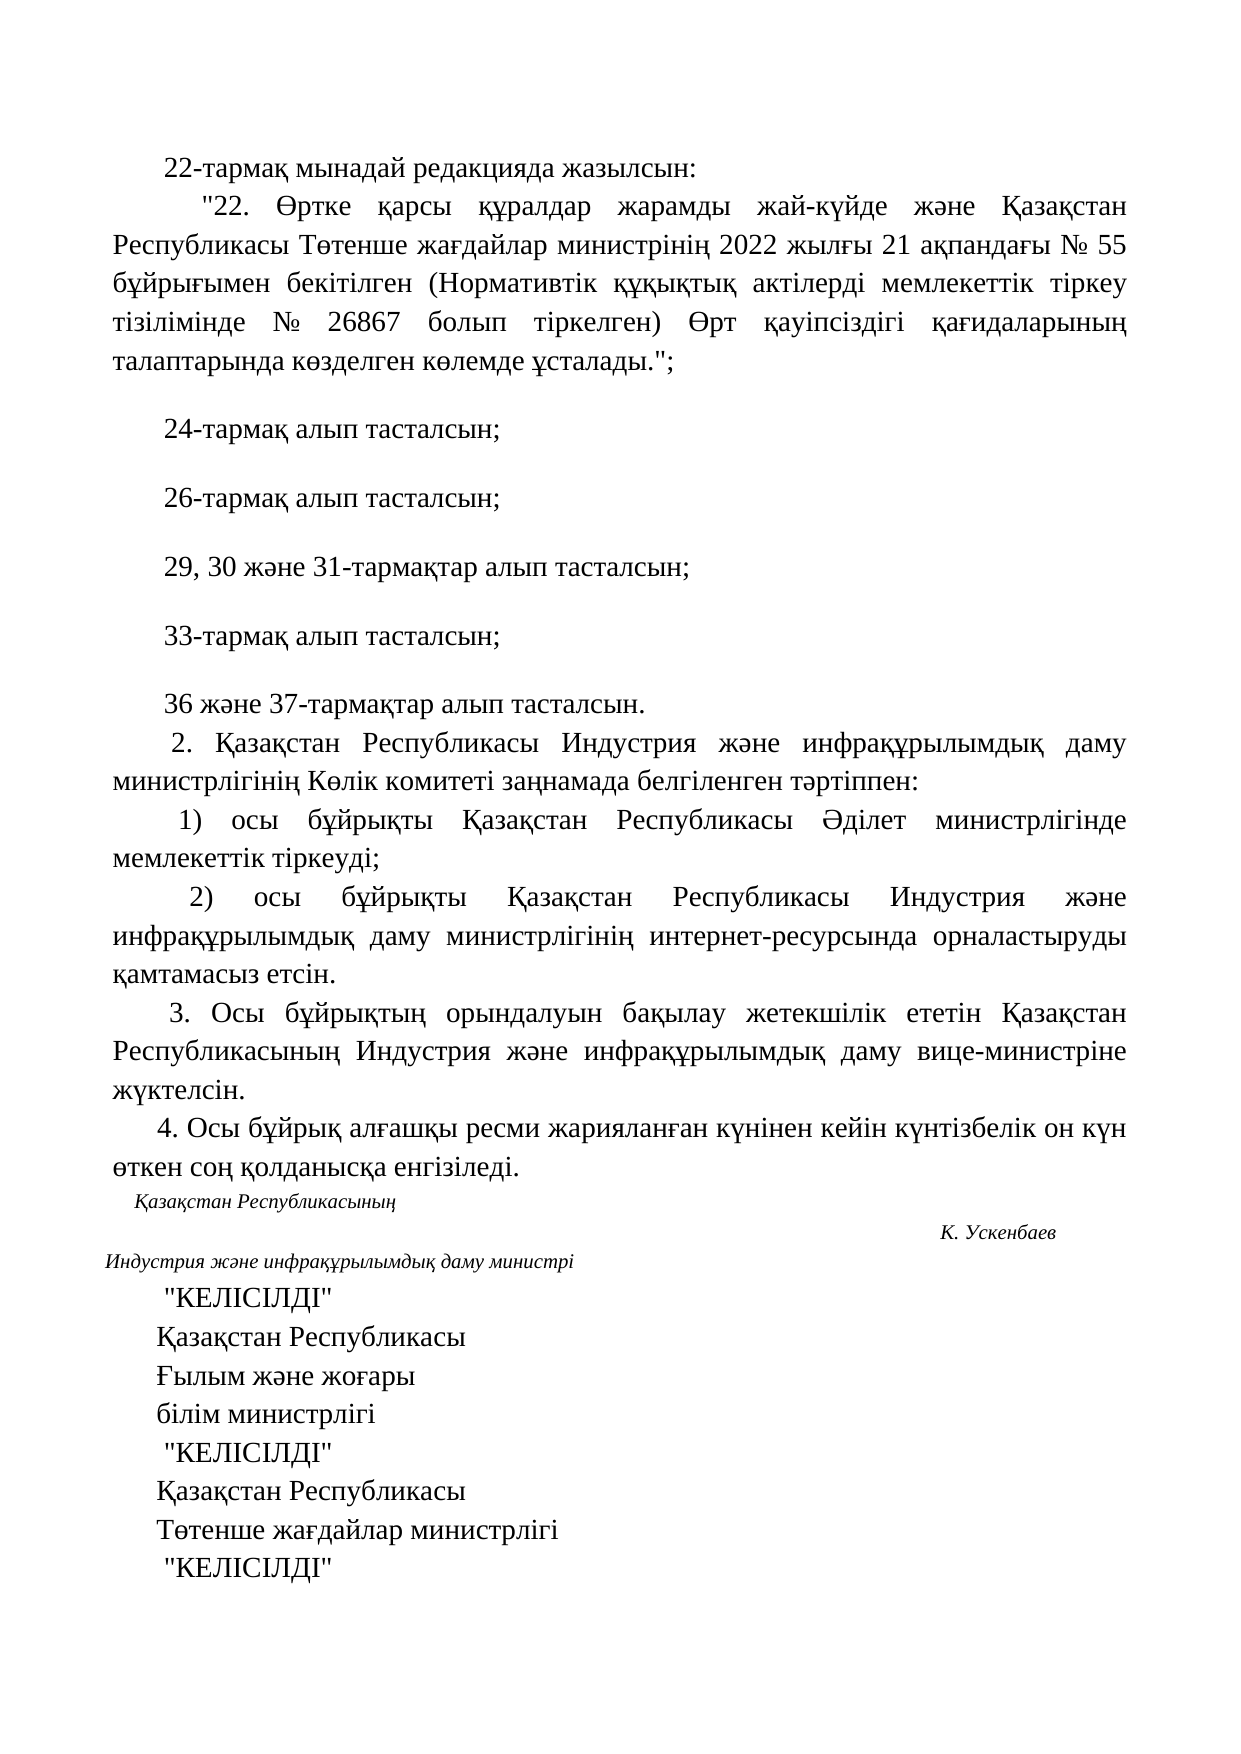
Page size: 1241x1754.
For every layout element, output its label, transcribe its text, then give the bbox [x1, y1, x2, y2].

text 29, 30 және 31-тармақтар алып тасталсын; [112, 549, 1128, 582]
text Қазақстан Республикасы [112, 1473, 1128, 1507]
text білім министрлігі [112, 1396, 1128, 1430]
text 2) осы бұйрықты Қазақстан Республикасы Индустрия және инфрақұрылымдық даму министрлігінің интернет-ресурсында орналастыруды қамтамасыз етсін. [112, 879, 1128, 990]
text "КЕЛІСІЛДІ" [112, 1435, 1128, 1468]
text 1) осы бұйрықты Қазақстан Республикасы Әділет министрлігінде мемлекеттік тіркеуді; [112, 802, 1128, 874]
text "22. Өртке қарсы құралдар жарамды жай-күйде және Қазақстан Республикасы Төтенше жағдайлар министрінің 2022 жылғы 21 ақпандағы № 55 бұйрығымен бекітілген (Нормативтік құқықтық актілерді мемлекеттік тіркеу тізілімінде № 26867 болып тіркелген) Өрт қауіпсіздігі қағидаларының талаптарында көзделген көлемде ұсталады."; [112, 188, 1128, 376]
text 4. Осы бұйрық алғашқы ресми жарияланған күнінен кейін күнтізбелік он күн өткен соң қолданысқа енгізіледі. [112, 1110, 1128, 1182]
text Төтенше жағдайлар министрлігі [112, 1512, 1128, 1545]
text Ғылым және жоғары [112, 1358, 1128, 1391]
text "КЕЛІСІЛДІ" [112, 1550, 1128, 1584]
text 24-тармақ алып тасталсын; [112, 411, 1128, 445]
text 2. Қазақстан Республикасы Индустрия және инфрақұрылымдық даму министрлігінің Көлік комитеті заңнамада белгіленген тәртіппен: [112, 725, 1128, 797]
text 22-тармақ мынадай редакцияда жазылсын: [112, 150, 1128, 183]
table_header Қазақстан Республикасының Индустрия және инфрақұрылымдық даму министрі [101, 1188, 939, 1281]
text 36 және 37-тармақтар алып тасталсын. [112, 686, 1128, 720]
text 26-тармақ алып тасталсын; [112, 480, 1128, 514]
table_header К. Ускенбаев [939, 1188, 1240, 1281]
text "КЕЛІСІЛДІ" [112, 1281, 1128, 1314]
text Қазақстан Республикасы [112, 1319, 1128, 1353]
text 3. Осы бұйрықтың орындалуын бақылау жетекшілік ететін Қазақстан Республикасының Индустрия және инфрақұрылымдық даму вице-министріне жүктелсін. [112, 995, 1128, 1105]
text 33-тармақ алып тасталсын; [112, 618, 1128, 651]
